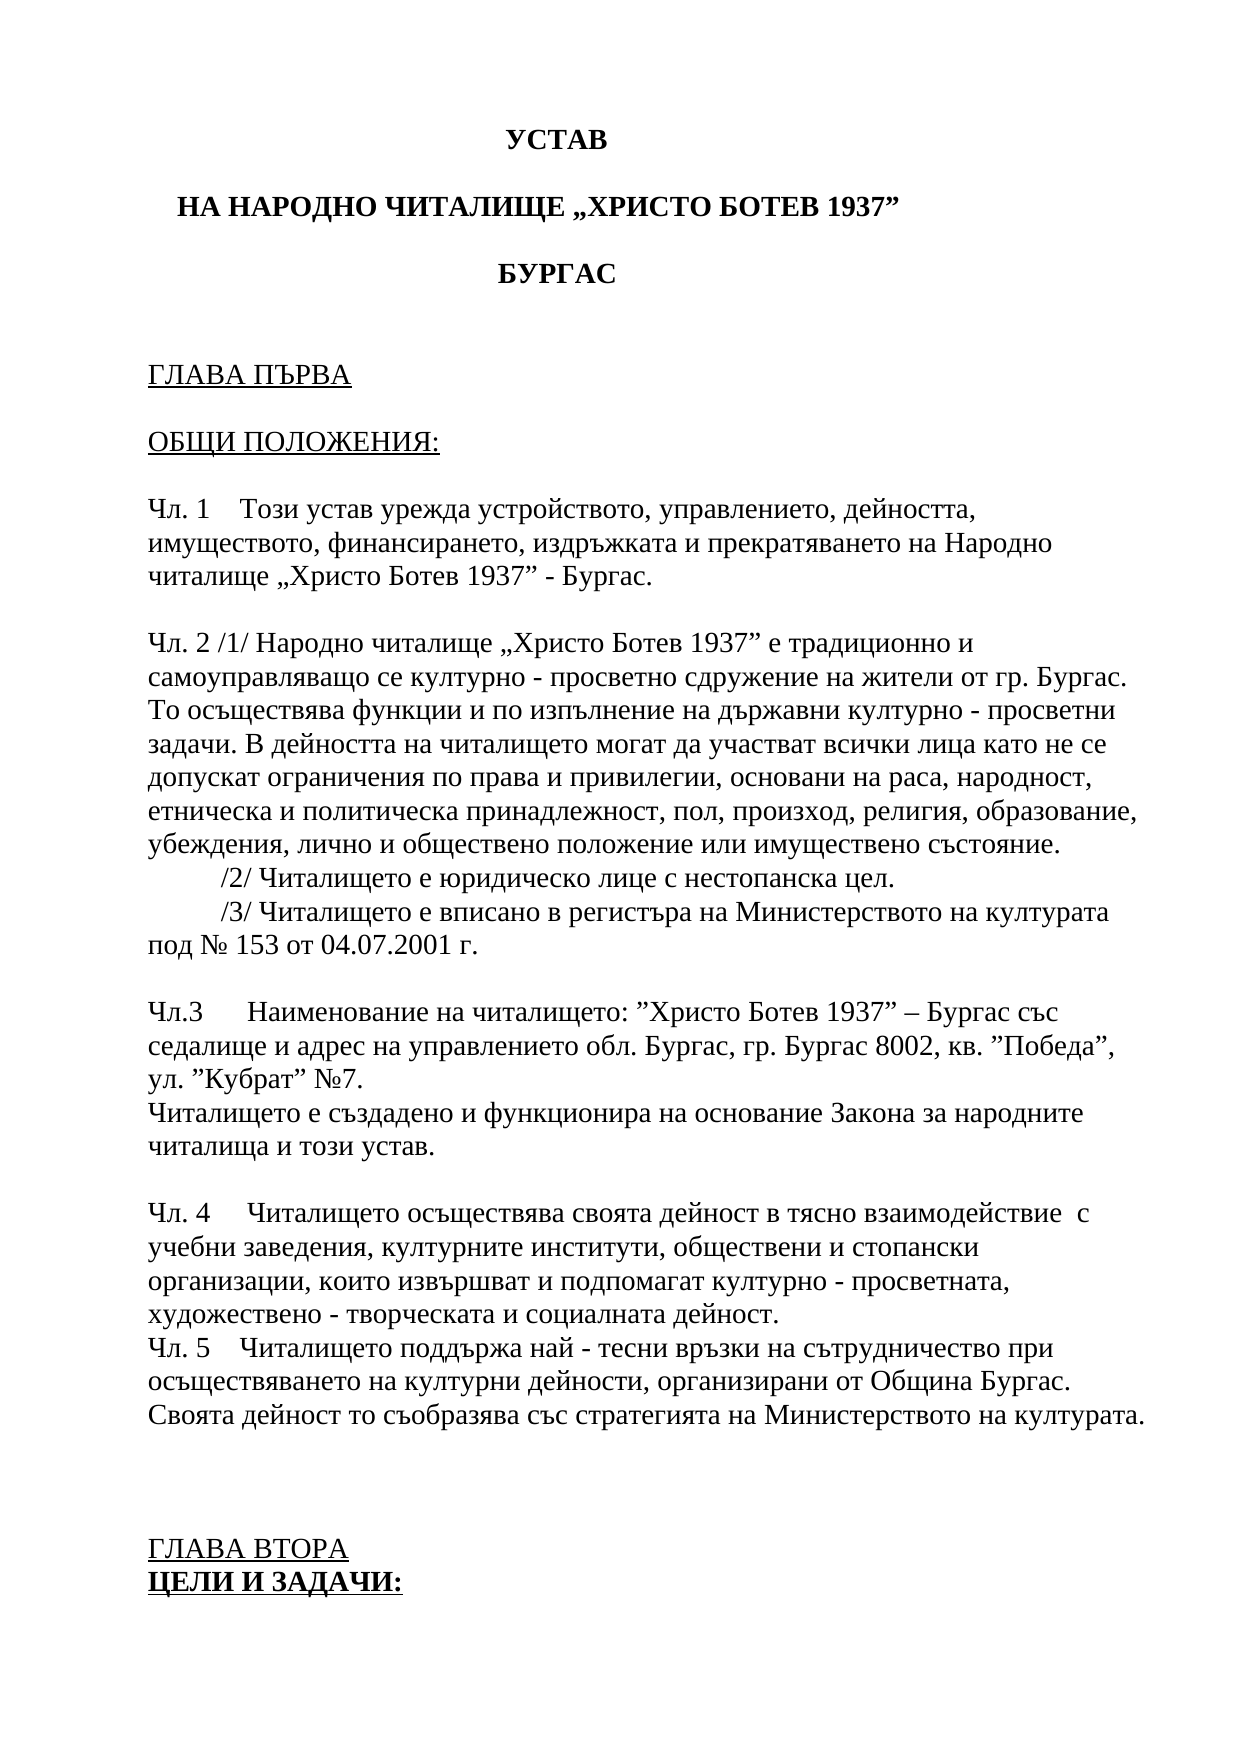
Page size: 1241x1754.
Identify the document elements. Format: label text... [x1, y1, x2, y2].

text Чл. 1 Този устав урежда устройството, управлението, дейността, имуществото, финансирането, издръжката и прекратяването на Народно [148, 491, 1152, 558]
text читалище „Христо Ботев 1937” - Бургас. [148, 558, 1152, 592]
text Читалището е създадено и функционира на основание Закона за народните читалища и този устав. [148, 1095, 1152, 1162]
text Чл.3 Наименование на читалището: ”Христо Ботев 1937” – Бургас със седалище и адрес на управлението обл. Бургас, гр. Бургас 8002, кв. ”Победа”, ул. ”Кубрат” №7. [148, 994, 1152, 1095]
text ОБЩИ ПОЛОЖЕНИЯ: [148, 424, 1152, 458]
text ГЛАВА ПЪРВА [148, 357, 1152, 391]
text Чл. 5 Читалището поддържа най - тесни връзки на сътрудничество при осъществяването на културни дейности, организирани от Община Бургас. Своята дейност то съобразява със стратегията на Министерството на културата. [148, 1330, 1152, 1430]
text УСТАВ [148, 122, 1152, 156]
text /3/ Читалището е вписано в регистъра на Министерството на културата под № 153 от 04.07.2001 г. [148, 894, 1152, 961]
text Чл. 4 Читалището осъществява своята дейност в тясно взаимодействие с учебни заведения, културните институти, обществени и стопански организации, които извършват и подпомагат културно - просветната, художествено - творческата и социалната дейност. [148, 1196, 1152, 1330]
text НА НАРОДНО ЧИТАЛИЩЕ „ХРИСТО БОТЕВ 1937” [148, 189, 1152, 223]
text Чл. 2 /1/ Народно читалище „Христо Ботев 1937” е традиционно и самоуправляващо се културно - просветно сдружение на жители от гр. Бургас. То осъществява функции и по изпълнение на държавни културно - просветни задачи. В дейността на читалището могат да участват всички лица като не се допускат ограничения по права и привилегии, основани на раса, народност, етническа и политическа принадлежност, пол, произход, религия, образование, убеждения, лично и обществено положение или имуществено състояние. [148, 625, 1152, 860]
text /2/ Читалището е юридическо лице с нестопанска цел. [148, 860, 1152, 894]
text ЦЕЛИ И ЗАДАЧИ: [148, 1564, 1152, 1598]
text БУРГАС [148, 256, 1152, 290]
text ГЛАВА ВТОРА [148, 1531, 1152, 1564]
